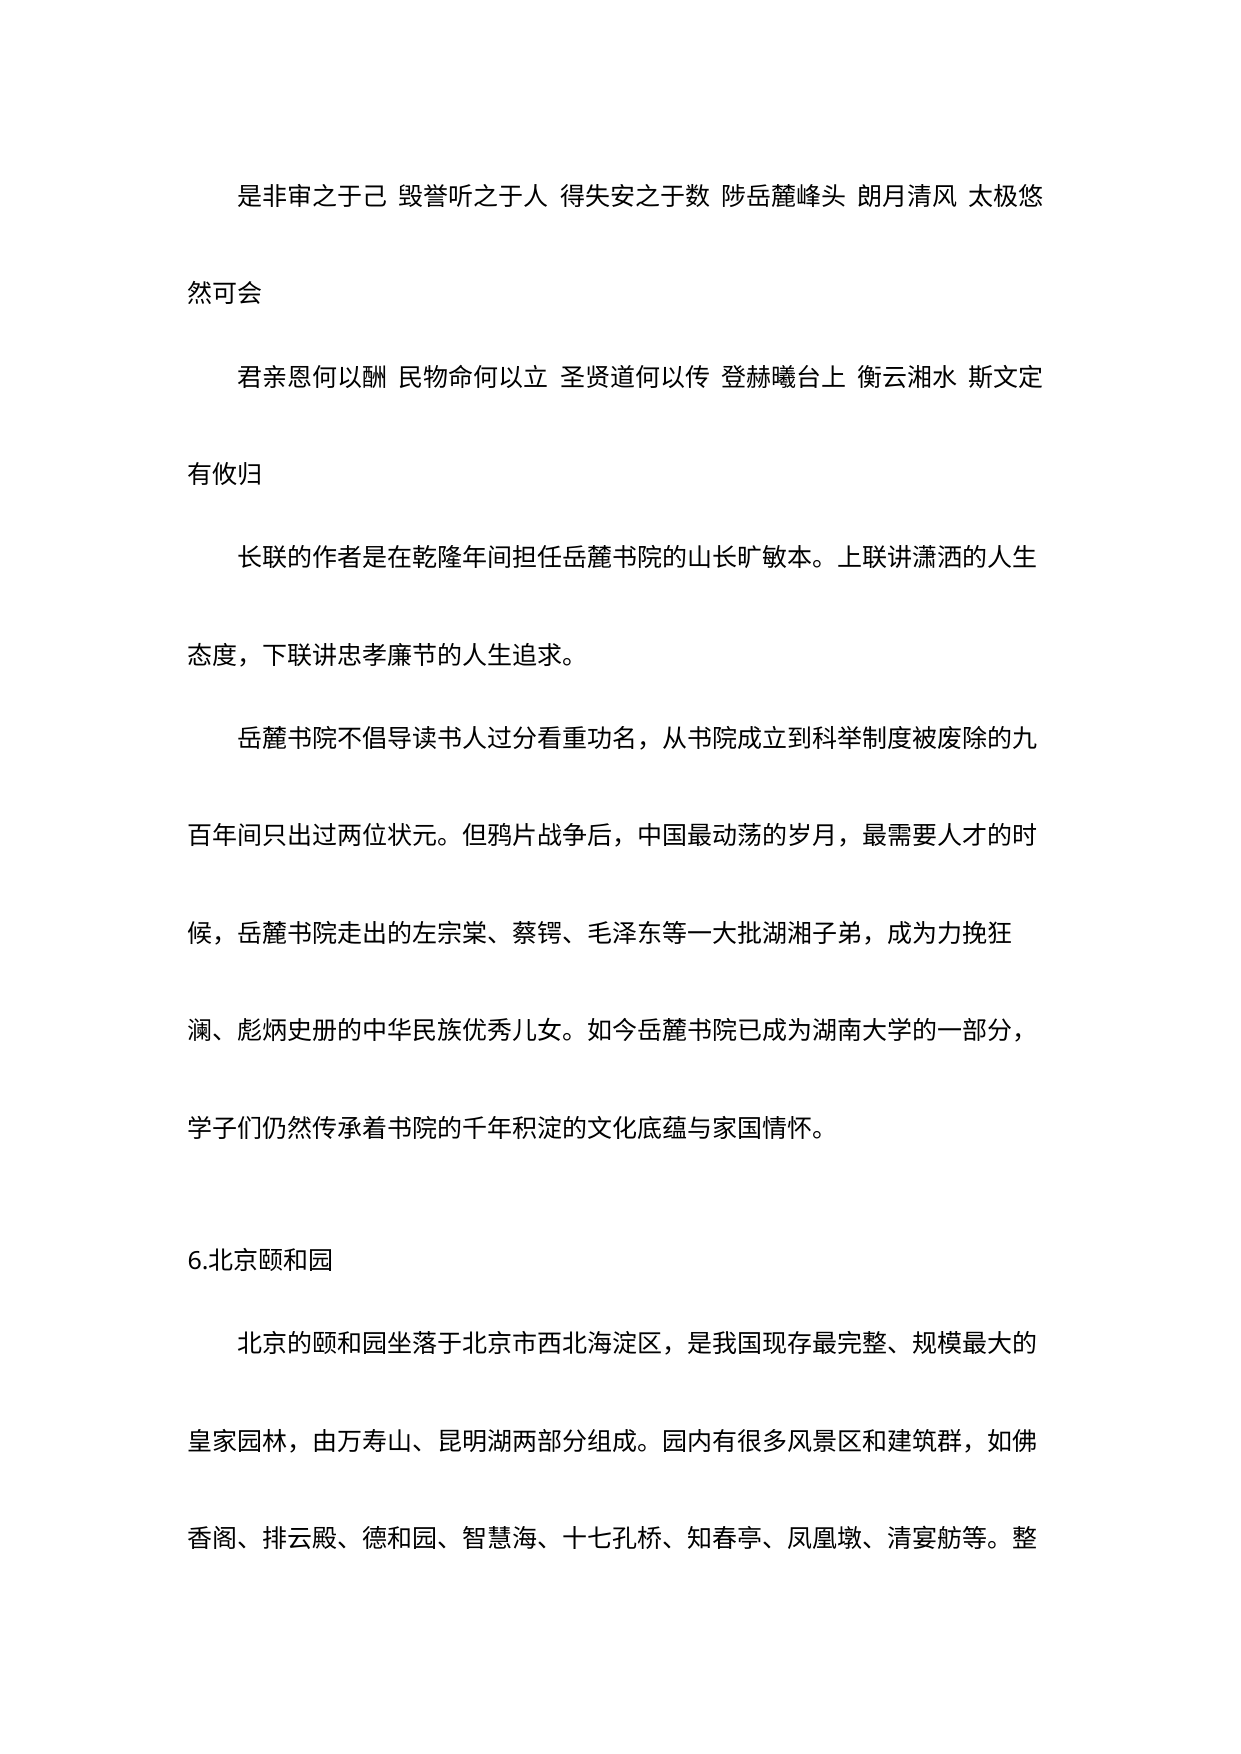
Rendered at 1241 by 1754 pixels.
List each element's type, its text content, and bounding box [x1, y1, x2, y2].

list 君亲恩何以酬 民物命何以立 圣贤道何以传 登赫曦台上 衡云湘水 斯文定有攸归 [187, 343, 1053, 505]
list 岳麓书院不倡导读书人过分看重功名，从书院成立到科举制度被废除的九百年间只出过两位状元。但鸦片战争后，中国最动荡的岁月，最需要人才的时候，岳麓书院走出的左宗棠、蔡锷、毛泽东等一大批湖湘子弟，成为力挽狂澜、彪炳史册的中华民族优秀儿女。如今岳麓书院已成为湖南大学的一部分，学子们仍然传承着书院的千年积淀的文化底蕴与家国情怀。 [187, 704, 1053, 1159]
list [187, 1309, 1053, 1569]
list 长联的作者是在乾隆年间担任岳麓书院的山长旷敏本。上联讲潇洒的人生态度，下联讲忠孝廉节的人生追求。 [187, 523, 1053, 686]
list 是非审之于己 毁誉听之于人 得失安之于数 陟岳麓峰头 朗月清风 太极悠然可会 [187, 162, 1053, 324]
list 6.北京颐和园 [187, 1226, 1053, 1291]
